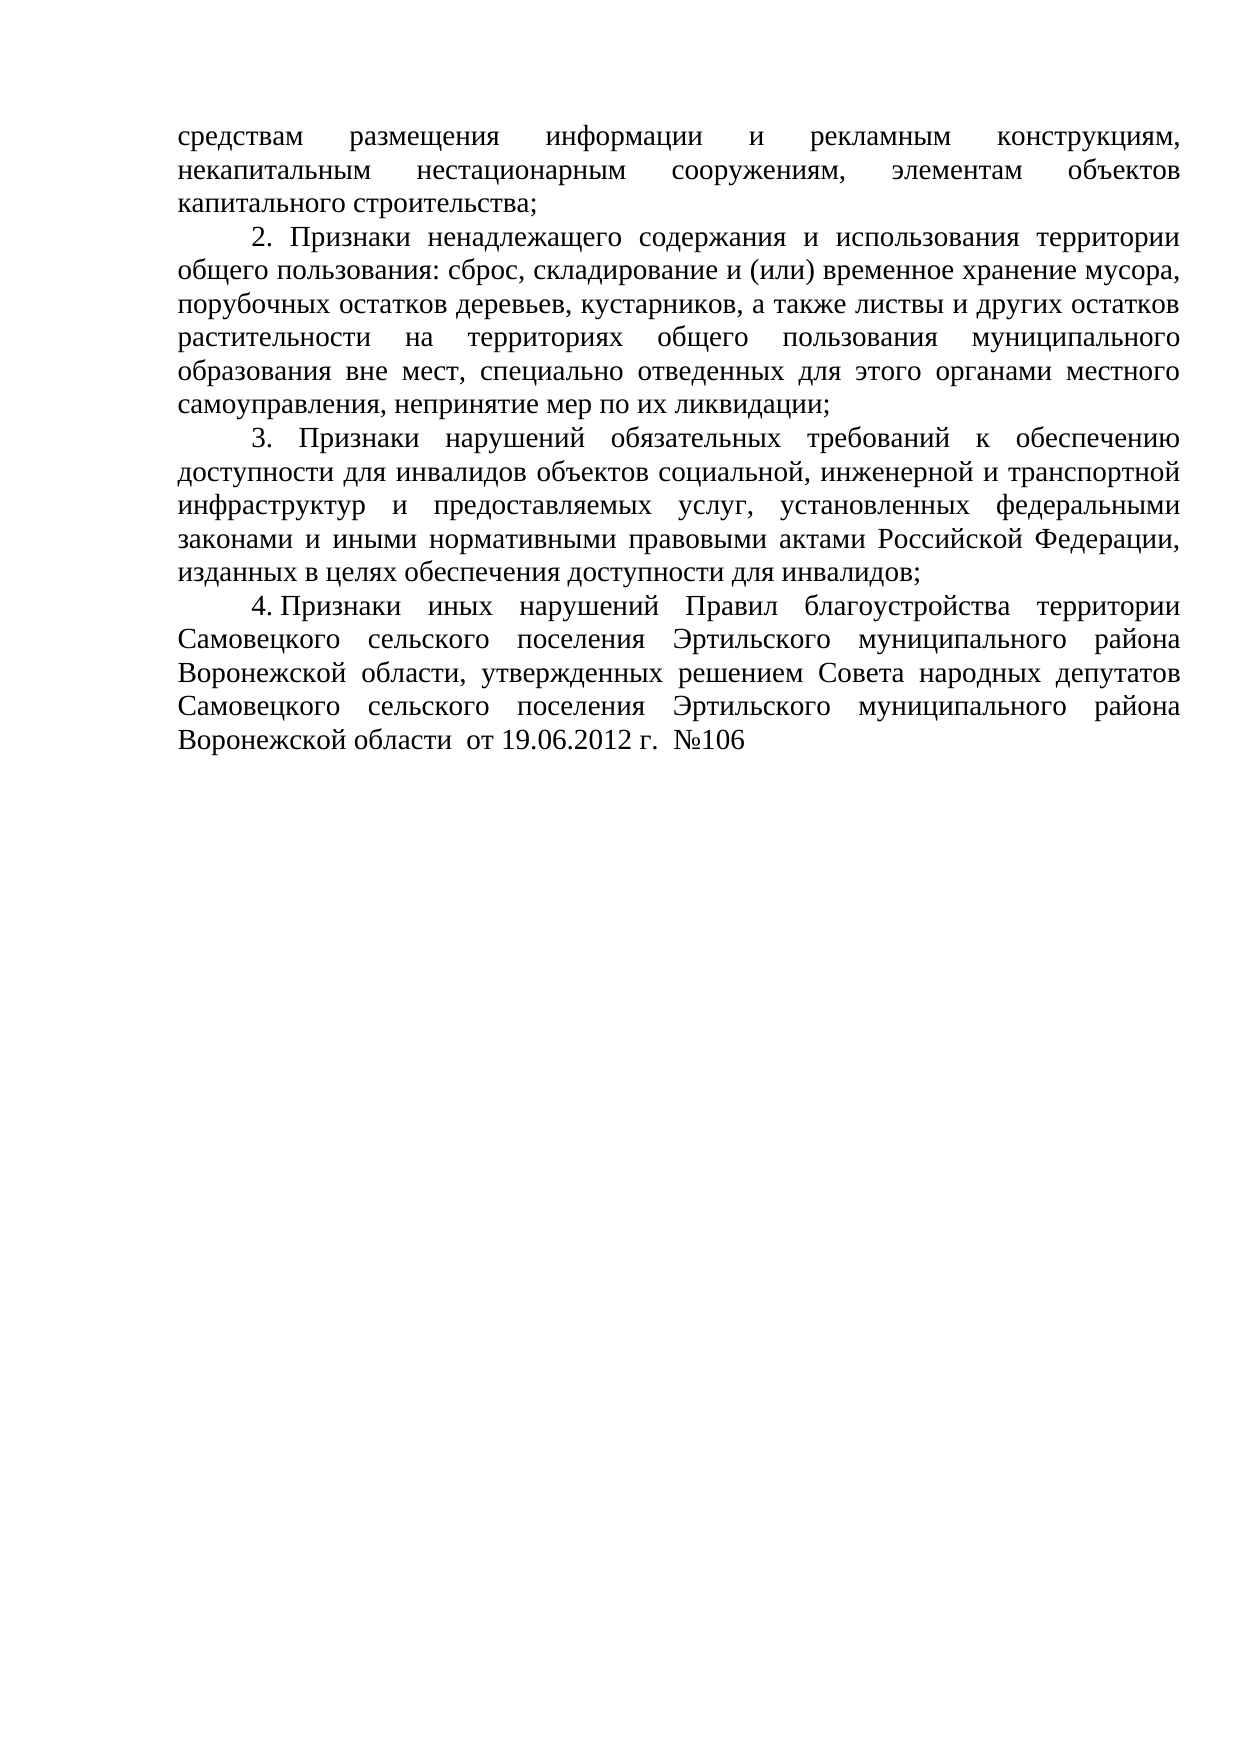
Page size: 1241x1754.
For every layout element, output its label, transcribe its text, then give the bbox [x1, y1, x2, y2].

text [177, 118, 1181, 219]
text 4. Признаки иных нарушений Правил благоустройства территории Самовецкого сельского поселения Эртильского муниципального района Воронежской области, утвержденных решением Совета народных депутатов Самовецкого сельского поселения Эртильского муниципального района Воронежской области от 19.06.2012 г. №106 [177, 588, 1181, 756]
text 3. Признаки нарушений обязательных требований к обеспечению доступности для инвалидов объектов социальной, инженерной и транспортной инфраструктур и предоставляемых услуг, установленных федеральными законами и иными нормативными правовыми актами Российской Федерации, изданных в целях обеспечения доступности для инвалидов; [177, 420, 1181, 588]
text 2. Признаки ненадлежащего содержания и использования территории общего пользования: сброс, складирование и (или) временное хранение мусора, порубочных остатков деревьев, кустарников, а также листвы и других остатков растительности на территориях общего пользования муниципального образования вне мест, специально отведенных для этого органами местного самоуправления, непринятие мер по их ликвидации; [177, 219, 1181, 420]
